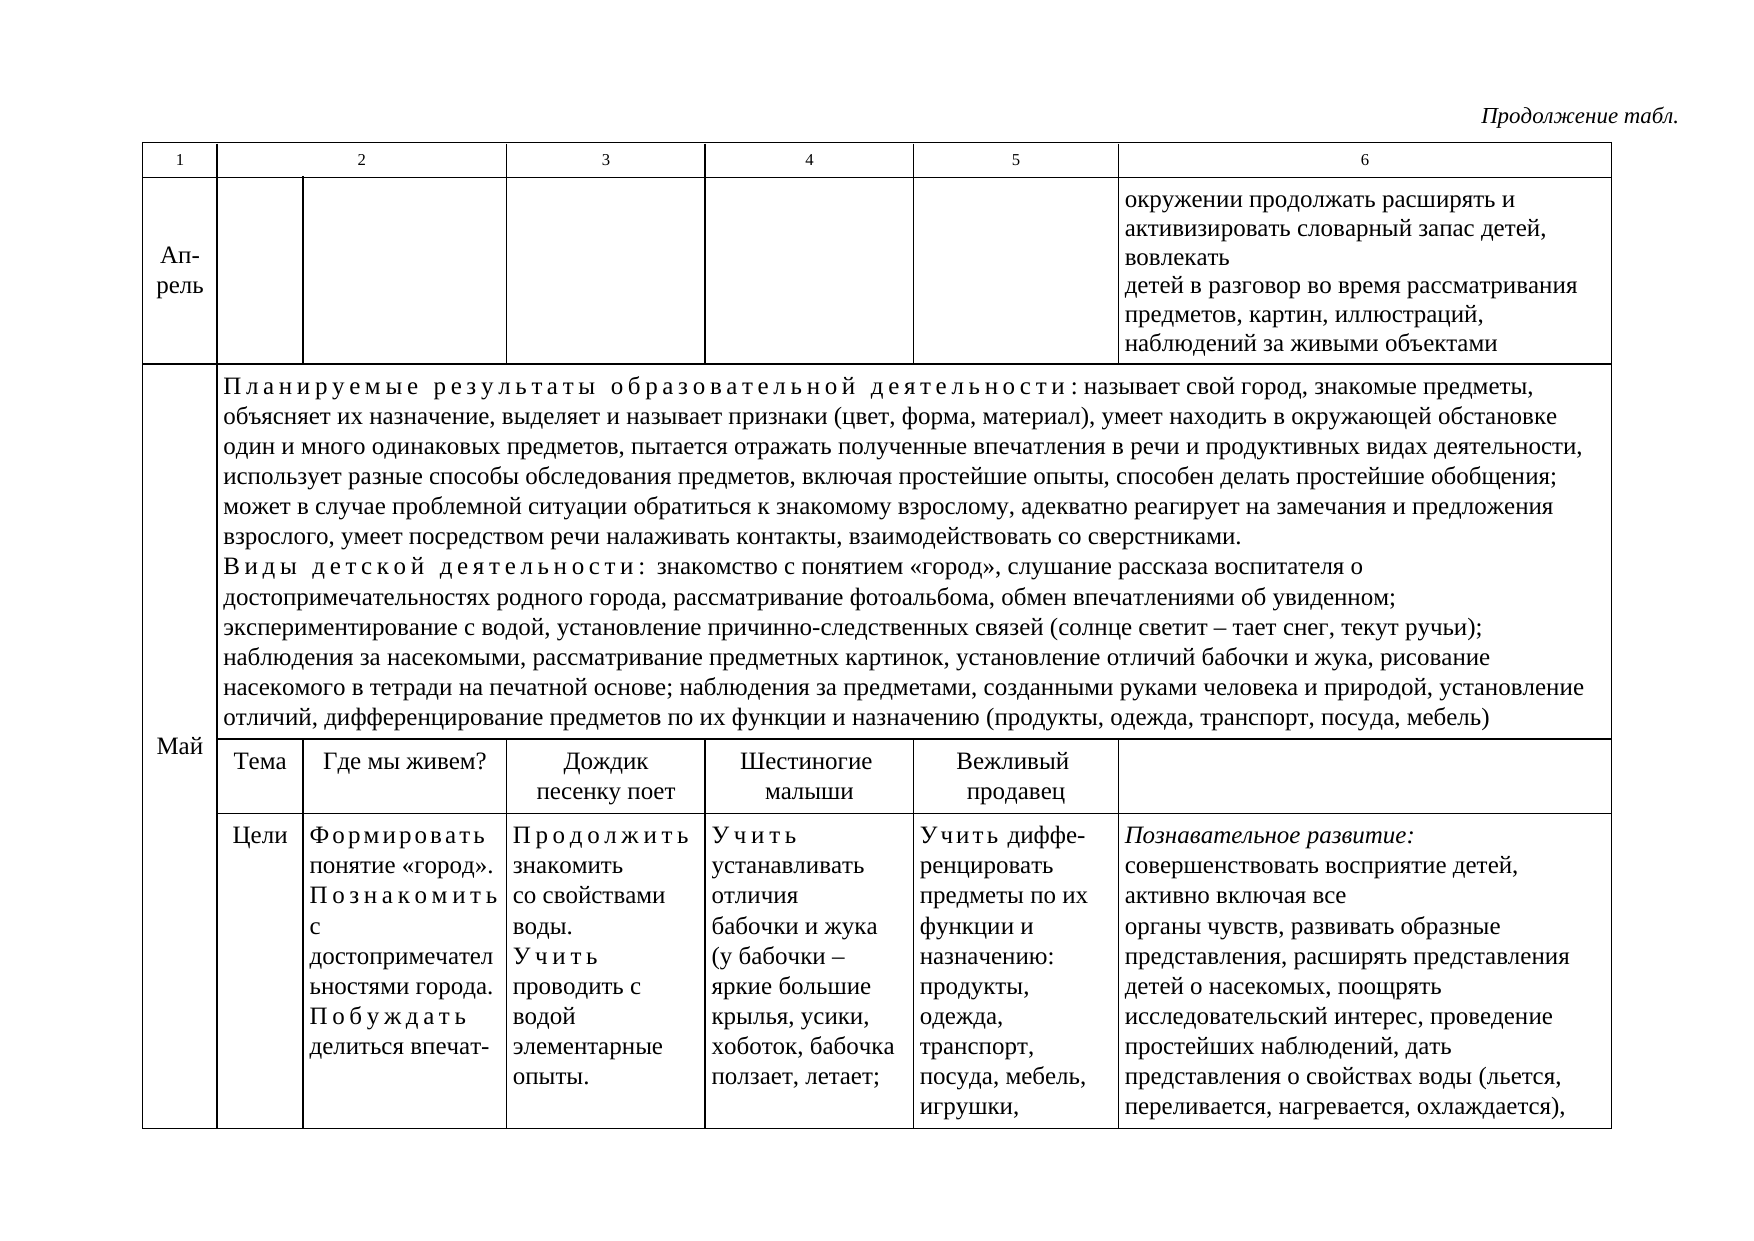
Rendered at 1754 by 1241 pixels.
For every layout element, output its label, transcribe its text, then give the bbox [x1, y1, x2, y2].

table_cell Дождик песенку поет [507, 740, 704, 813]
table_cell Цели [218, 814, 302, 1128]
table_header 6 [1119, 143, 1611, 176]
table_cell Ап-рель [143, 178, 216, 363]
table_cell окружении продолжать расширять и активизировать словарный запас детей, вовлекать детей в разговор во время рассматривания предметов, картин, иллюстраций, наблюдений за живыми объектами [1119, 178, 1611, 363]
table_cell Продолжить знакомить со свойствами воды. Учить проводить с водой элементарные опыты. [507, 814, 704, 1128]
table_header 1 [143, 143, 217, 176]
table_cell [1119, 740, 1611, 813]
table_cell [304, 178, 506, 363]
table_header 2 [218, 143, 506, 176]
table_cell [507, 178, 704, 363]
table_cell Вежливый продавец [914, 740, 1118, 813]
table_cell Познавательное развитие: совершенствовать восприятие детей, активно включая все органы чувств, развивать образные представления, расширять представления детей о насекомых, поощрять исследовательский интерес, проведение простейших наблюдений, дать представления о свойствах воды (льется, переливается, нагревается, охлаждается), [1119, 814, 1611, 1128]
table_cell Май [143, 365, 216, 1128]
table_cell Формировать понятие «город». Познакомить с достопримечательностями города. Побуждать делиться впечат- [304, 814, 506, 1128]
table_cell Тема [218, 740, 302, 813]
table_cell [218, 178, 302, 363]
table_cell Планируемые результаты образовательной деятельности: называет свой город, знакомые предметы, объясняет их назначение, выделяет и называет признаки (цвет, форма, материал), умеет находить в окружающей обстановке один и много одинаковых предметов, пытается отражать полученные впечатления в речи и продуктивных видах деятельности, использует разные способы обследования предметов, включая простейшие опыты, способен делать простейшие обобщения; может в случае проблемной ситуации обратиться к знакомому взрослому, адекватно реагирует на замечания и предложения взрослого, умеет посредством речи налаживать контакты, взаимодействовать со сверстниками. Виды детской деятельности: знакомство с понятием «город», слушание рассказа воспитателя о достопримечательностях родного города, рассматривание фотоальбома, обмен впечатлениями об увиденном; экспериментирование с водой, установление причинно-следственных связей (солнце светит – тает снег, текут ручьи); наблюдения за насекомыми, рассматривание предметных картинок, установление отличий бабочки и жука, рисование насекомого в тетради на печатной основе; наблюдения за предметами, созданными руками человека и природой, установление отличий, дифференцирование предметов по их функции и назначению (продукты, одежда, транспорт, посуда, мебель) [218, 365, 1611, 738]
text Продолжение табл. [75, 102, 1679, 128]
table_cell [914, 178, 1118, 363]
table_cell Учить диффе- ренцировать предметы по их функции и назначению: продукты, одежда, транспорт, посуда, мебель, игрушки, [914, 814, 1118, 1128]
table_cell Где мы живем? [304, 740, 506, 813]
table_header 3 [507, 143, 705, 176]
table_cell Шестиногие малыши [706, 740, 913, 813]
table_cell Учить устанавливать отличия бабочки и жука (у бабочки – яркие большие крылья, усики, хоботок, бабочка ползает, летает; [706, 814, 913, 1128]
table_cell [706, 178, 913, 363]
table_header 4 [706, 143, 913, 176]
table_header 5 [914, 143, 1118, 176]
